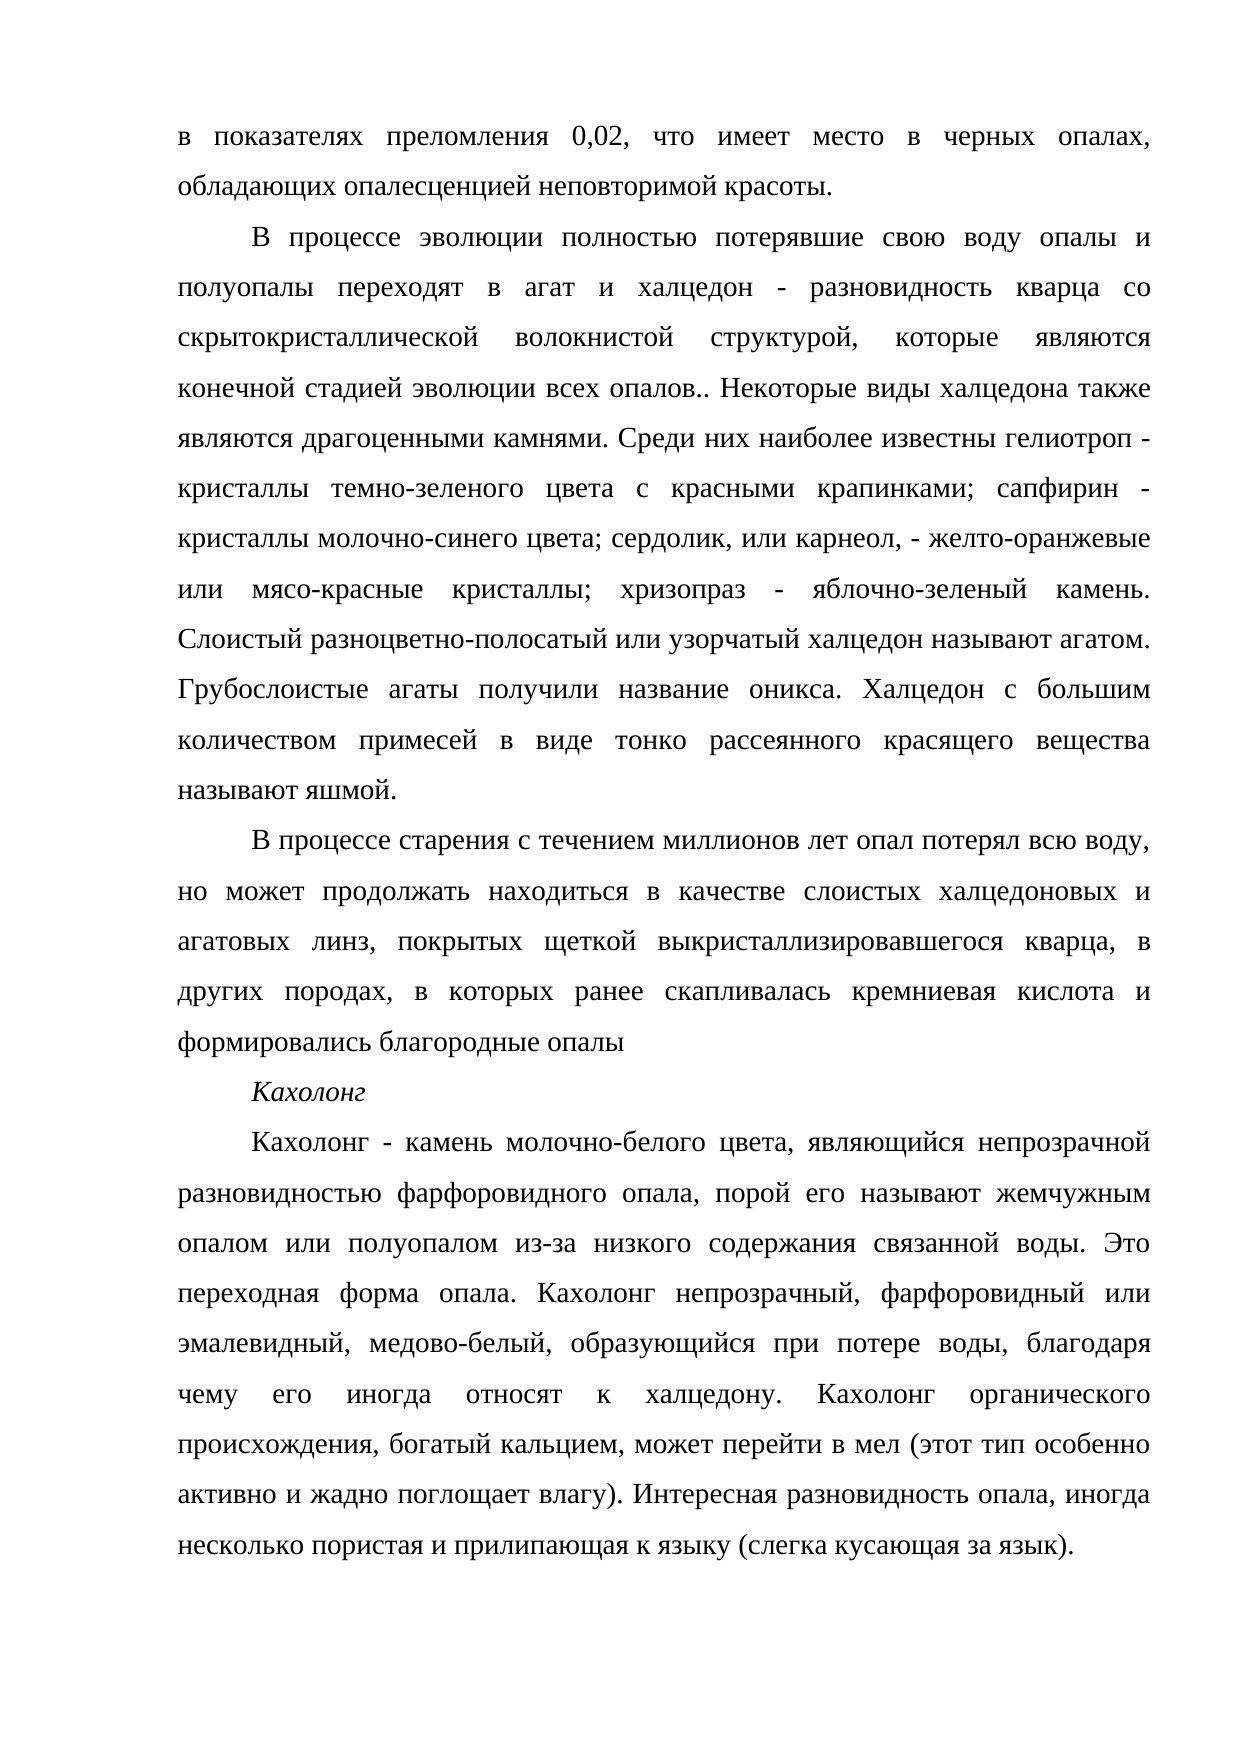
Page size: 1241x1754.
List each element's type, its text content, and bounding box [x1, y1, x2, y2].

text В процессе эволюции полностью потерявшие свою воду опалы и полуопалы переходят в агат и халцедон - разновидность кварца со скрытокристаллической волокнистой структурой, которые являются конечной стадией эволюции всех опалов.. Некоторые виды халцедона также являются драгоценными камнями. Среди них наиболее известны гелиотроп - кристаллы темно-зеленого цвета с красными крапинками; сапфирин - кристаллы молочно-синего цвета; сердолик, или карнеол, - желто-оранжевые или мясо-красные кристаллы; хризопраз - яблочно-зеленый камень. Слоистый разноцветно-полосатый или узорчатый халцедон называют агатом. Грубослоистые агаты получили название оникса. Халцедон с большим количеством примесей в виде тонко рассеянного красящего вещества называют яшмой. [177, 219, 1152, 806]
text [177, 118, 1152, 202]
text Кахолонг [177, 1074, 1152, 1108]
text В процессе старения с течением миллионов лет опал потерял всю воду, но может продолжать находиться в качестве слоистых халцедоновых и агатовых линз, покрытых щеткой выкристаллизировавшегося кварца, в других породах, в которых ранее скапливалась кремниевая кислота и формировались благородные опалы [177, 822, 1152, 1057]
text Кахолонг - камень молочно-белого цвета, являющийся непрозрачной разновидностью фарфоровидного опала, порой его называют жемчужным опалом или полуопалом из-за низкого содержания связанной воды. Это переходная форма опала. Кахолонг непрозрачный, фарфоровидный или эмалевидный, медово-белый, образующийся при потере воды, благодаря чему его иногда относят к халцедону. Кахолонг органического происхождения, богатый кальцием, может перейти в мел (этот тип особенно активно и жадно поглощает влагу). Интересная разновидность опала, иногда несколько пористая и прилипающая к языку (слегка кусающая за язык). [177, 1124, 1152, 1560]
